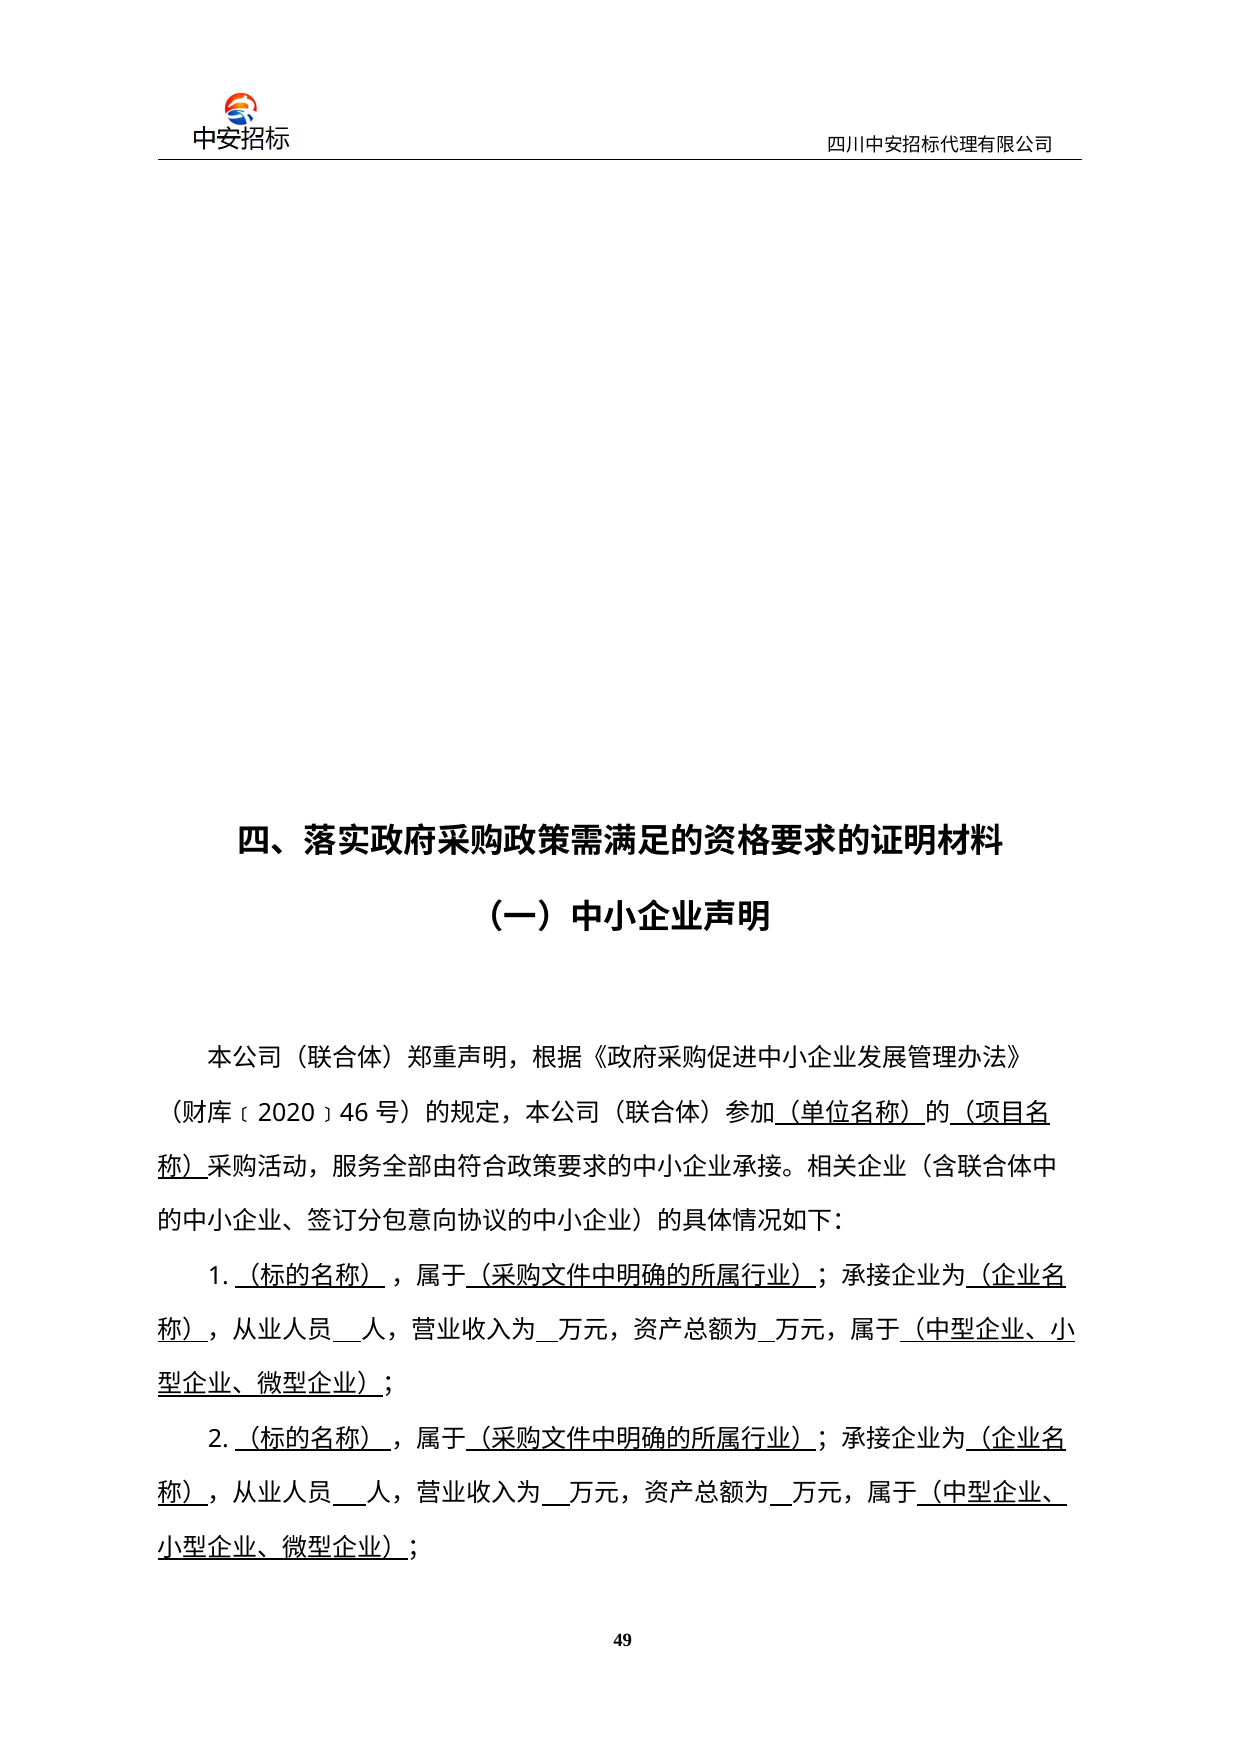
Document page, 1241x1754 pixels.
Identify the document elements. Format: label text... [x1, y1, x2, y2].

picture [187, 88, 291, 152]
text 本公司（联合体）郑重声明，根据《政府采购促进中小企业发展管理办法》（财库﹝2020﹞46 号）的规定，本公司（联合体）参加（单位名称）的（项目名称）采购活动，服务全部由符合政策要求的中小企业承接。相关企业（含联合体中的中小企业、签订分包意向协议的中小企业）的具体情况如下： [158, 1038, 1082, 1237]
text 1. （标的名称） ，属于（采购文件中明确的所属行业）；承接企业为（企业名称），从业人员 人，营业收入为 万元，资产总额为 万元，属于（中型企业、小型企业、微型企业）； [158, 1255, 1082, 1400]
subtitle （一）中小企业声明 [158, 889, 1082, 938]
text 2. （标的名称） ，属于（采购文件中明确的所属行业）；承接企业为（企业名称），从业人员 人，营业收入为 万元，资产总额为 万元，属于（中型企业、小型企业、微型企业）； [158, 1418, 1082, 1563]
text 四、落实政府采购政策需满足的资格要求的证明材料 [158, 814, 1082, 862]
